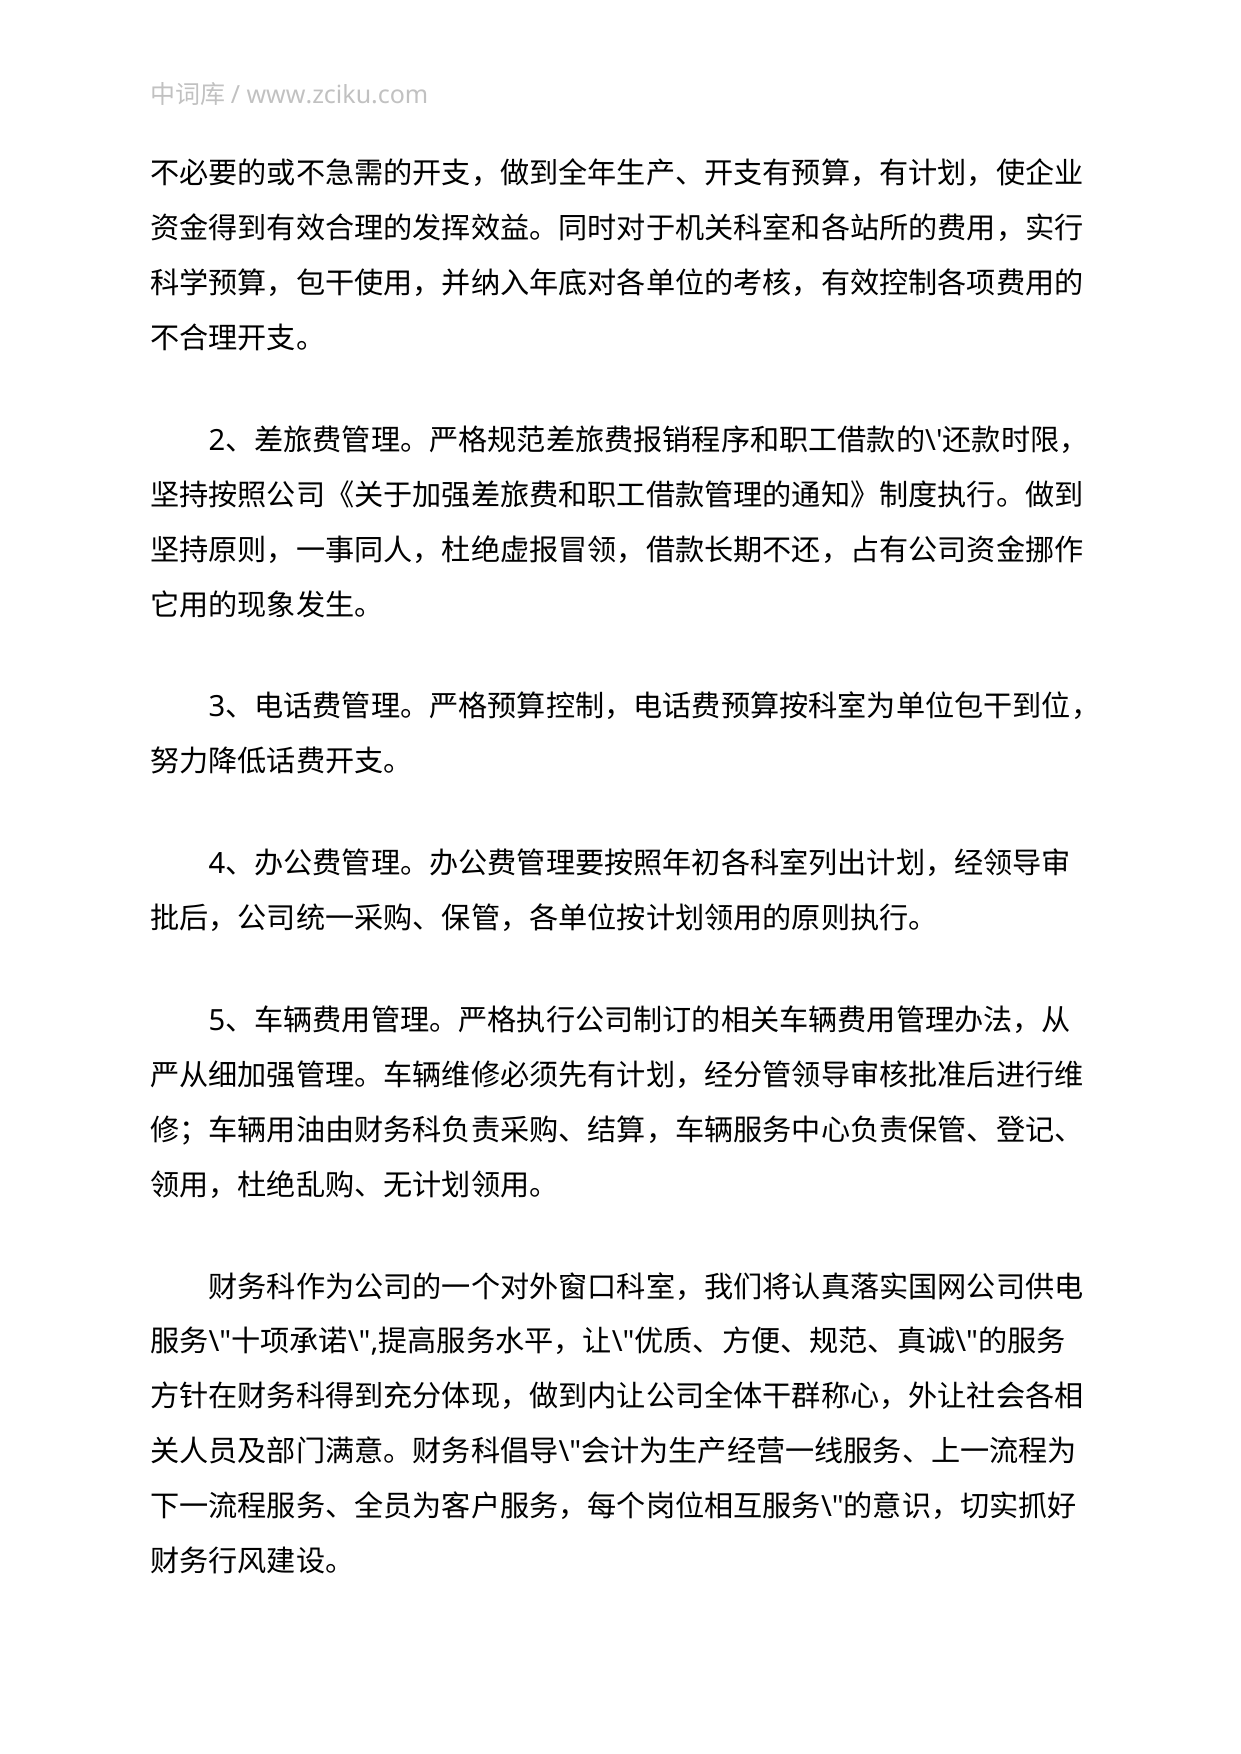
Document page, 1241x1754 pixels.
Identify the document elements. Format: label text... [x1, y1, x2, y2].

text 2、差旅费管理。严格规范差旅费报销程序和职工借款的\'还款时限，坚持按照公司《关于加强差旅费和职工借款管理的通知》制度执行。做到坚持原则，一事同人，杜绝虚报冒领，借款长期不还，占有公司资金挪作它用的现象发生。 [150, 416, 1090, 623]
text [150, 150, 1090, 357]
text 4、办公费管理。办公费管理要按照年初各科室列出计划，经领导审批后，公司统一采购、保管，各单位按计划领用的原则执行。 [150, 840, 1090, 937]
text 5、车辆费用管理。严格执行公司制订的相关车辆费用管理办法，从严从细加强管理。车辆维修必须先有计划，经分管领导审核批准后进行维修；车辆用油由财务科负责采购、结算，车辆服务中心负责保管、登记、领用，杜绝乱购、无计划领用。 [150, 997, 1090, 1204]
text 财务科作为公司的一个对外窗口科室，我们将认真落实国网公司供电服务\"十项承诺\",提高服务水平，让\"优质、方便、规范、真诚\"的服务方针在财务科得到充分体现，做到内让公司全体干群称心，外让社会各相关人员及部门满意。财务科倡导\"会计为生产经营一线服务、上一流程为下一流程服务、全员为客户服务，每个岗位相互服务\"的意识，切实抓好财务行风建设。 [150, 1263, 1090, 1580]
text 3、电话费管理。严格预算控制，电话费预算按科室为单位包干到位，努力降低话费开支。 [150, 683, 1090, 780]
